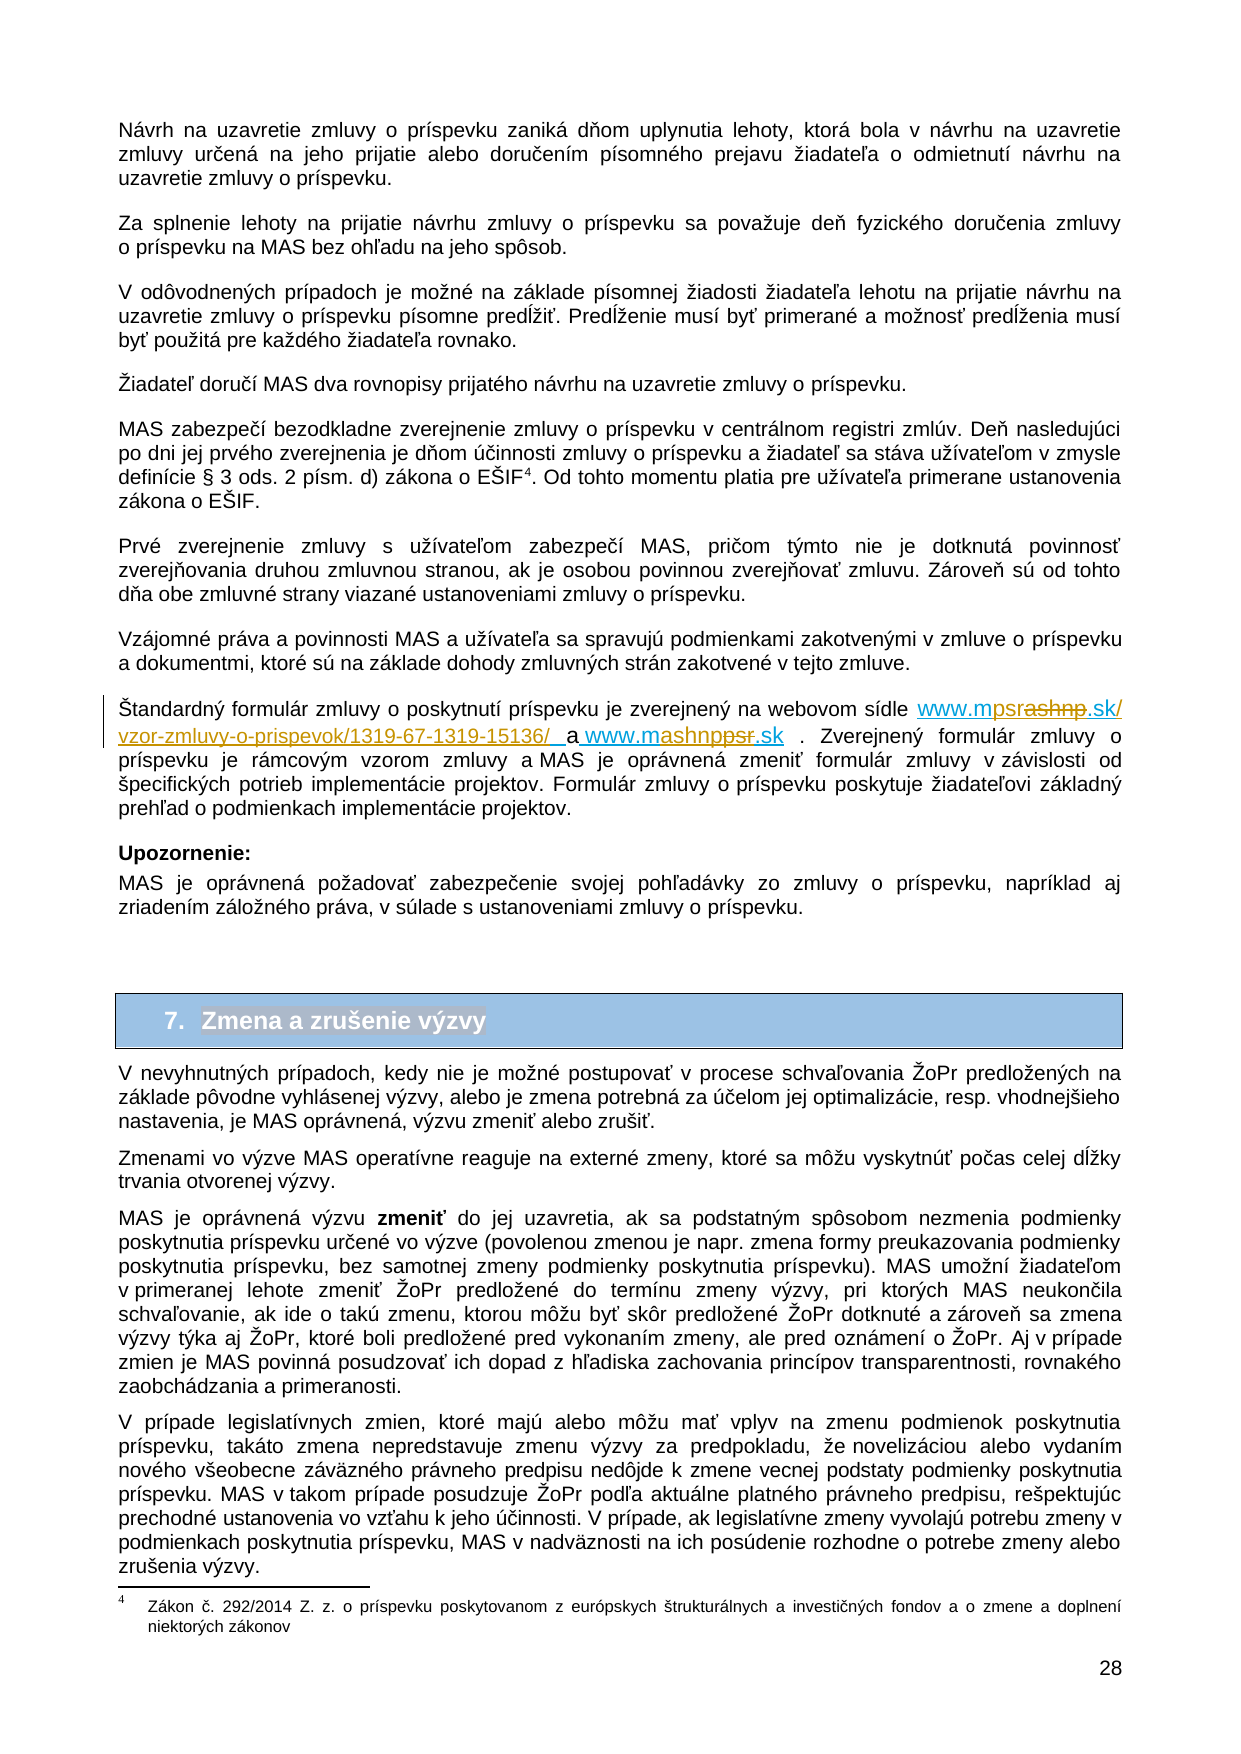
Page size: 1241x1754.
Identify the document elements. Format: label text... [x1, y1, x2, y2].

text Prvé zverejnenie zmluvy s užívateľom zabezpečí MAS, pričom týmto nie je dotknutá povinnosť zverejňovania druhou zmluvnou stranou, ak je osobou povinnou zverejňovať zmluvu. Zároveň sú od tohto dňa obe zmluvné strany viazané ustanoveniami zmluvy o príspevku. [118, 534, 1122, 606]
text Upozornenie: [118, 841, 1122, 864]
text V odôvodnených prípadoch je možné na základe písomnej žiadosti žiadateľa lehotu na prijatie návrhu na uzavretie zmluvy o príspevku písomne predĺžiť. Predĺženie musí byť primerané a možnosť predĺženia musí byť použitá pre každého žiadateľa rovnako. [118, 279, 1122, 351]
text Zmenami vo výzve MAS operatívne reaguje na externé zmeny, ktoré sa môžu vyskytnúť počas celej dĺžky trvania otvorenej výzvy. [118, 1145, 1122, 1193]
text V nevyhnutných prípadoch, kedy nie je možné postupovať v procese schvaľovania ŽoPr predložených na základe pôvodne vyhlásenej výzvy, alebo je zmena potrebná za účelom jej optimalizácie, resp. vhodnejšieho nastavenia, je MAS oprávnená, výzvu zmeniť alebo zrušiť. [118, 1061, 1122, 1133]
text Za splnenie lehoty na prijatie návrhu zmluvy o príspevku sa považuje deň fyzického doručenia zmluvy o príspevku na MAS bez ohľadu na jeho spôsob. [118, 211, 1122, 259]
table_header Zmena a zrušenie výzvy [116, 994, 1122, 1047]
text MAS zabezpečí bezodkladne zverejnenie zmluvy o príspevku v centrálnom registri zmlúv. Deň nasledujúci po dni jej prvého zverejnenia je dňom účinnosti zmluvy o príspevku a žiadateľ sa stáva užívateľom v zmysle definície § 3 ods. 2 písm. d) zákona o EŠIF. Od tohto momentu platia pre užívateľa primerane ustanovenia zákona o EŠIF. [118, 417, 1122, 513]
text MAS je oprávnená požadovať zabezpečenie svojej pohľadávky zo zmluvy o príspevku, napríklad aj zriadením záložného práva, v súlade s ustanoveniami zmluvy o príspevku. [118, 871, 1122, 919]
text MAS je oprávnená výzvu zmeniť do jej uzavretia, ak sa podstatným spôsobom nezmenia podmienky poskytnutia príspevku určené vo výzve (povolenou zmenou je napr. zmena formy preukazovania podmienky poskytnutia príspevku, bez samotnej zmeny podmienky poskytnutia príspevku). MAS umožní žiadateľom v primeranej lehote zmeniť ŽoPr predložené do termínu zmeny výzvy, pri ktorých MAS neukončila schvaľovanie, ak ide o takú zmenu, ktorou môžu byť skôr predložené ŽoPr dotknuté a zároveň sa zmena výzvy týka aj ŽoPr, ktoré boli predložené pred vykonaním zmeny, ale pred oznámení o ŽoPr. Aj v prípade zmien je MAS povinná posudzovať ich dopad z hľadiska zachovania princípov transparentnosti, rovnakého zaobchádzania a primeranosti. [118, 1206, 1122, 1397]
text Žiadateľ doručí MAS dva rovnopisy prijatého návrhu na uzavretie zmluvy o príspevku. [118, 372, 1122, 396]
text V prípade legislatívnych zmien, ktoré majú alebo môžu mať vplyv na zmenu podmienok poskytnutia príspevku, takáto zmena nepredstavuje zmenu výzvy za predpokladu, že novelizáciou alebo vydaním nového všeobecne záväzného právneho predpisu nedôjde k zmene vecnej podstaty podmienky poskytnutia príspevku. MAS v takom prípade posudzuje ŽoPr podľa aktuálne platného právneho predpisu, rešpektujúc prechodné ustanovenia vo vzťahu k jeho účinnosti. V prípade, ak legislatívne zmeny vyvolajú potrebu zmeny v podmienkach poskytnutia príspevku, MAS v nadväznosti na ich posúdenie rozhodne o potrebe zmeny alebo zrušenia výzvy. [118, 1410, 1122, 1578]
text Vzájomné práva a povinnosti MAS a užívateľa sa spravujú podmienkami zakotvenými v zmluve o príspevku a dokumentmi, ktoré sú na základe dohody zmluvných strán zakotvené v tejto zmluve. [118, 626, 1122, 674]
text Návrh na uzavretie zmluvy o príspevku zaniká dňom uplynutia lehoty, ktorá bola v návrhu na uzavretie zmluvy určená na jeho prijatie alebo doručením písomného prejavu žiadateľa o odmietnutí návrhu na uzavretie zmluvy o príspevku. [118, 118, 1122, 190]
text Štandardný formulár zmluvy o poskytnutí príspevku je zverejnený na webovom sídle www.m.sk a www.m.sk . Zverejnený formulár zmluvy o príspevku je rámcovým vzorom zmluvy a MAS je oprávnená zmeniť formulár zmluvy v závislosti od špecifických potrieb implementácie projektov. Formulár zmluvy o príspevku poskytuje žiadateľovi základný prehľad o podmienkach implementácie projektov. [118, 695, 1122, 820]
